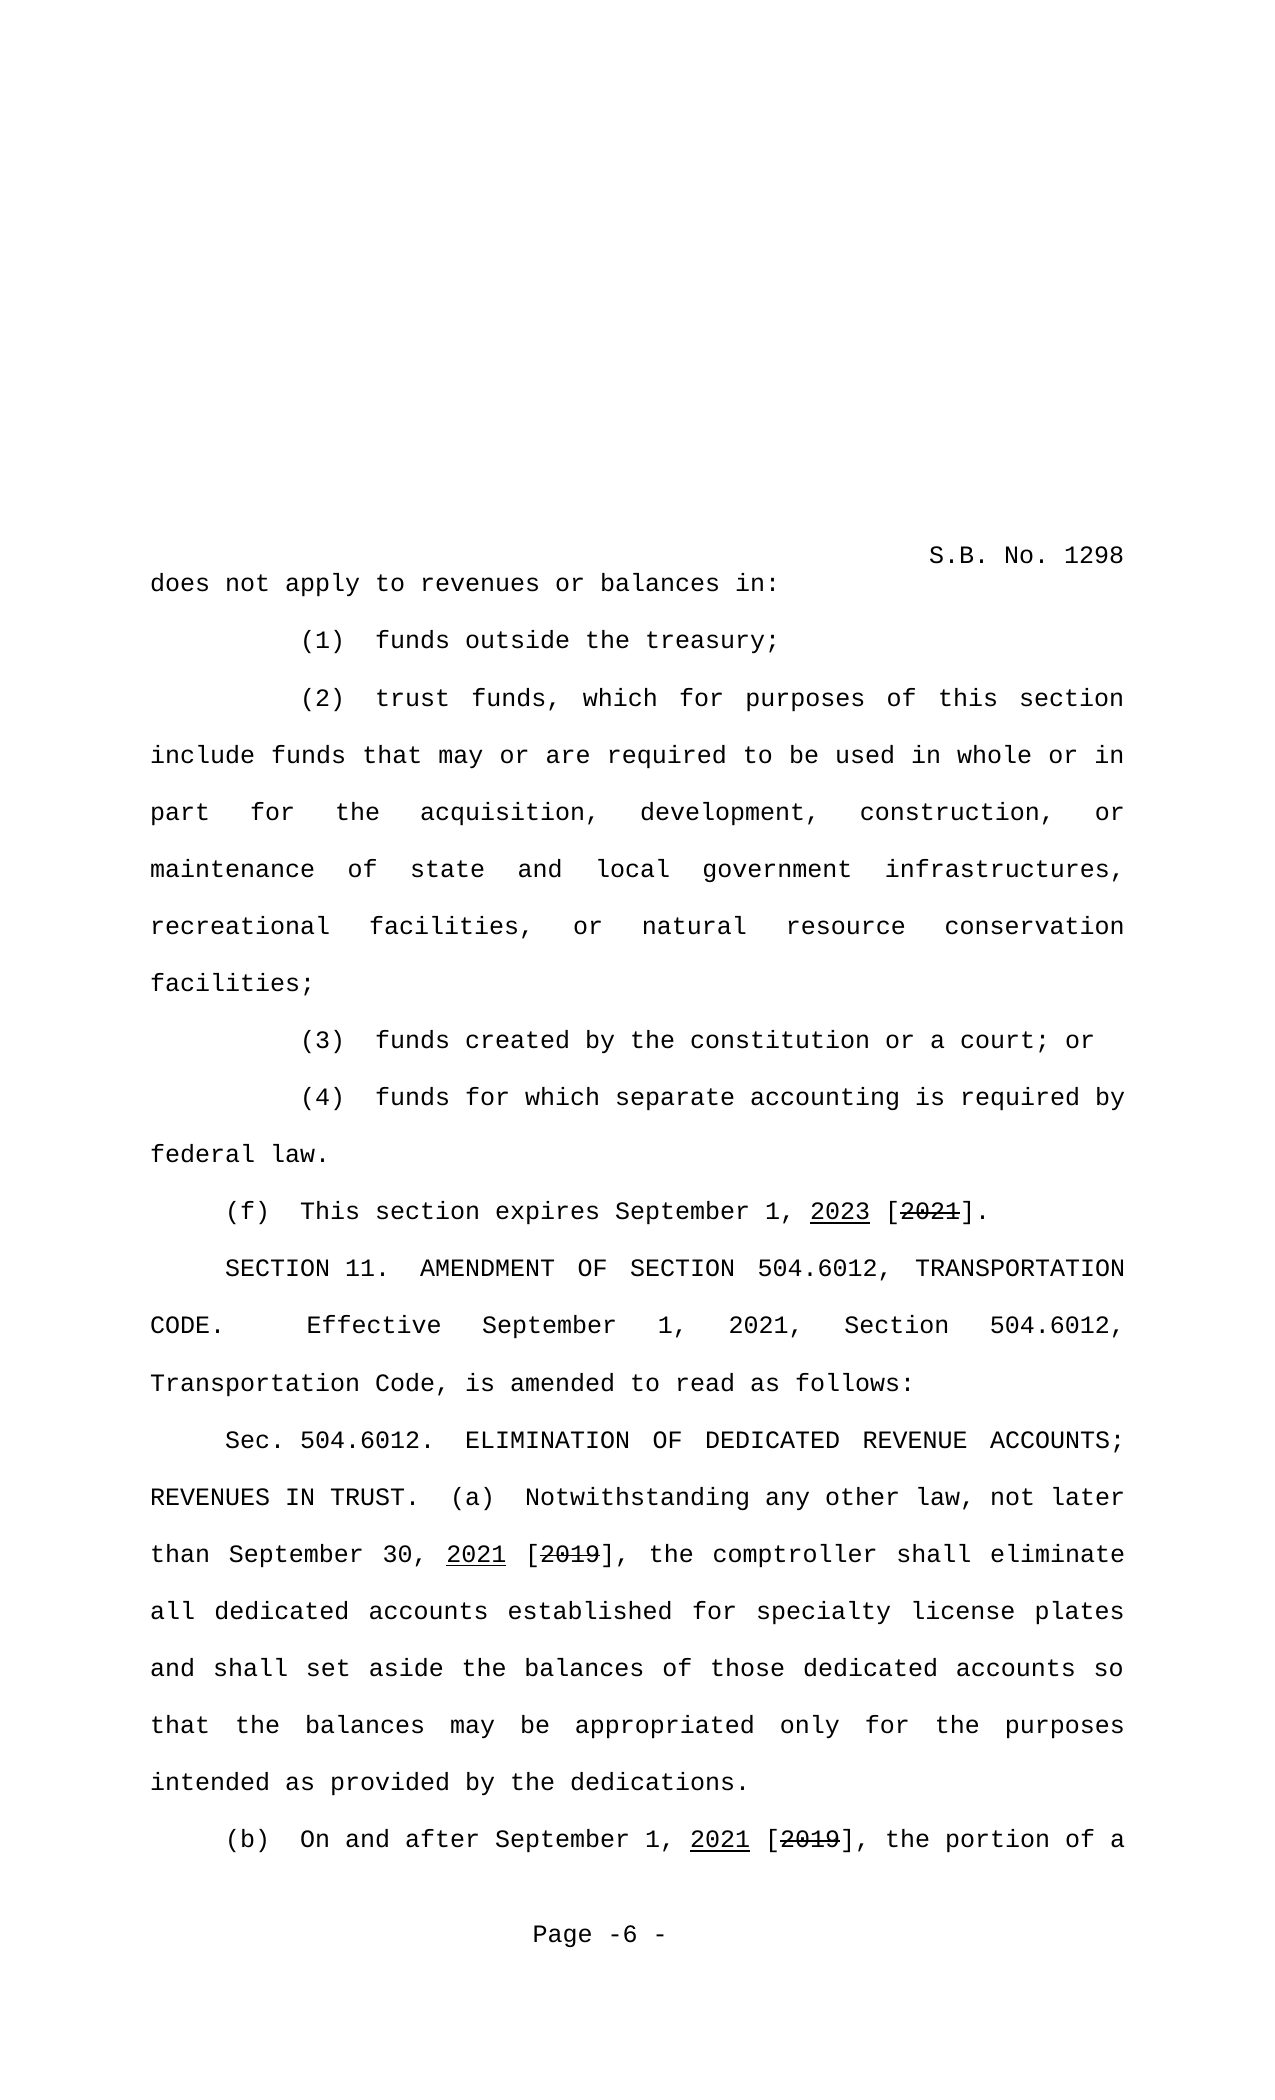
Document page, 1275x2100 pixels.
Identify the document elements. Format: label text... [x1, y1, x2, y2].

text (3) funds created by the constitution or a court; or [150, 1027, 1125, 1056]
text (4) funds for which separate accounting is required by federal law. [150, 1084, 1125, 1170]
text (2) trust funds, which for purposes of this section include funds that may or are required to be used in whole or in part for the acquisition, development, construction, or maintenance of state and local government infrastructures, recreational facilities, or natural resource conservation facilities; [150, 685, 1125, 999]
text (1) funds outside the treasury; [150, 628, 1125, 656]
text Sec. 504.6012. ELIMINATION OF DEDICATED REVENUE ACCOUNTS; REVENUES IN TRUST. (a) Notwithstanding any other law, not later than September 30, 2021 [2019], the comptroller shall eliminate all dedicated accounts established for specialty license plates and shall set aside the balances of those dedicated accounts so that the balances may be appropriated only for the purposes intended as provided by the dedications. [150, 1427, 1125, 1798]
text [150, 1827, 1125, 1855]
text SECTION 11. AMENDMENT OF SECTION 504.6012, TRANSPORTATION CODE. Effective September 1, 2021, Section 504.6012, Transportation Code, is amended to read as follows: [150, 1256, 1125, 1398]
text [150, 571, 1125, 599]
text (f) This section expires September 1, 2023 [2021]. [150, 1199, 1125, 1227]
